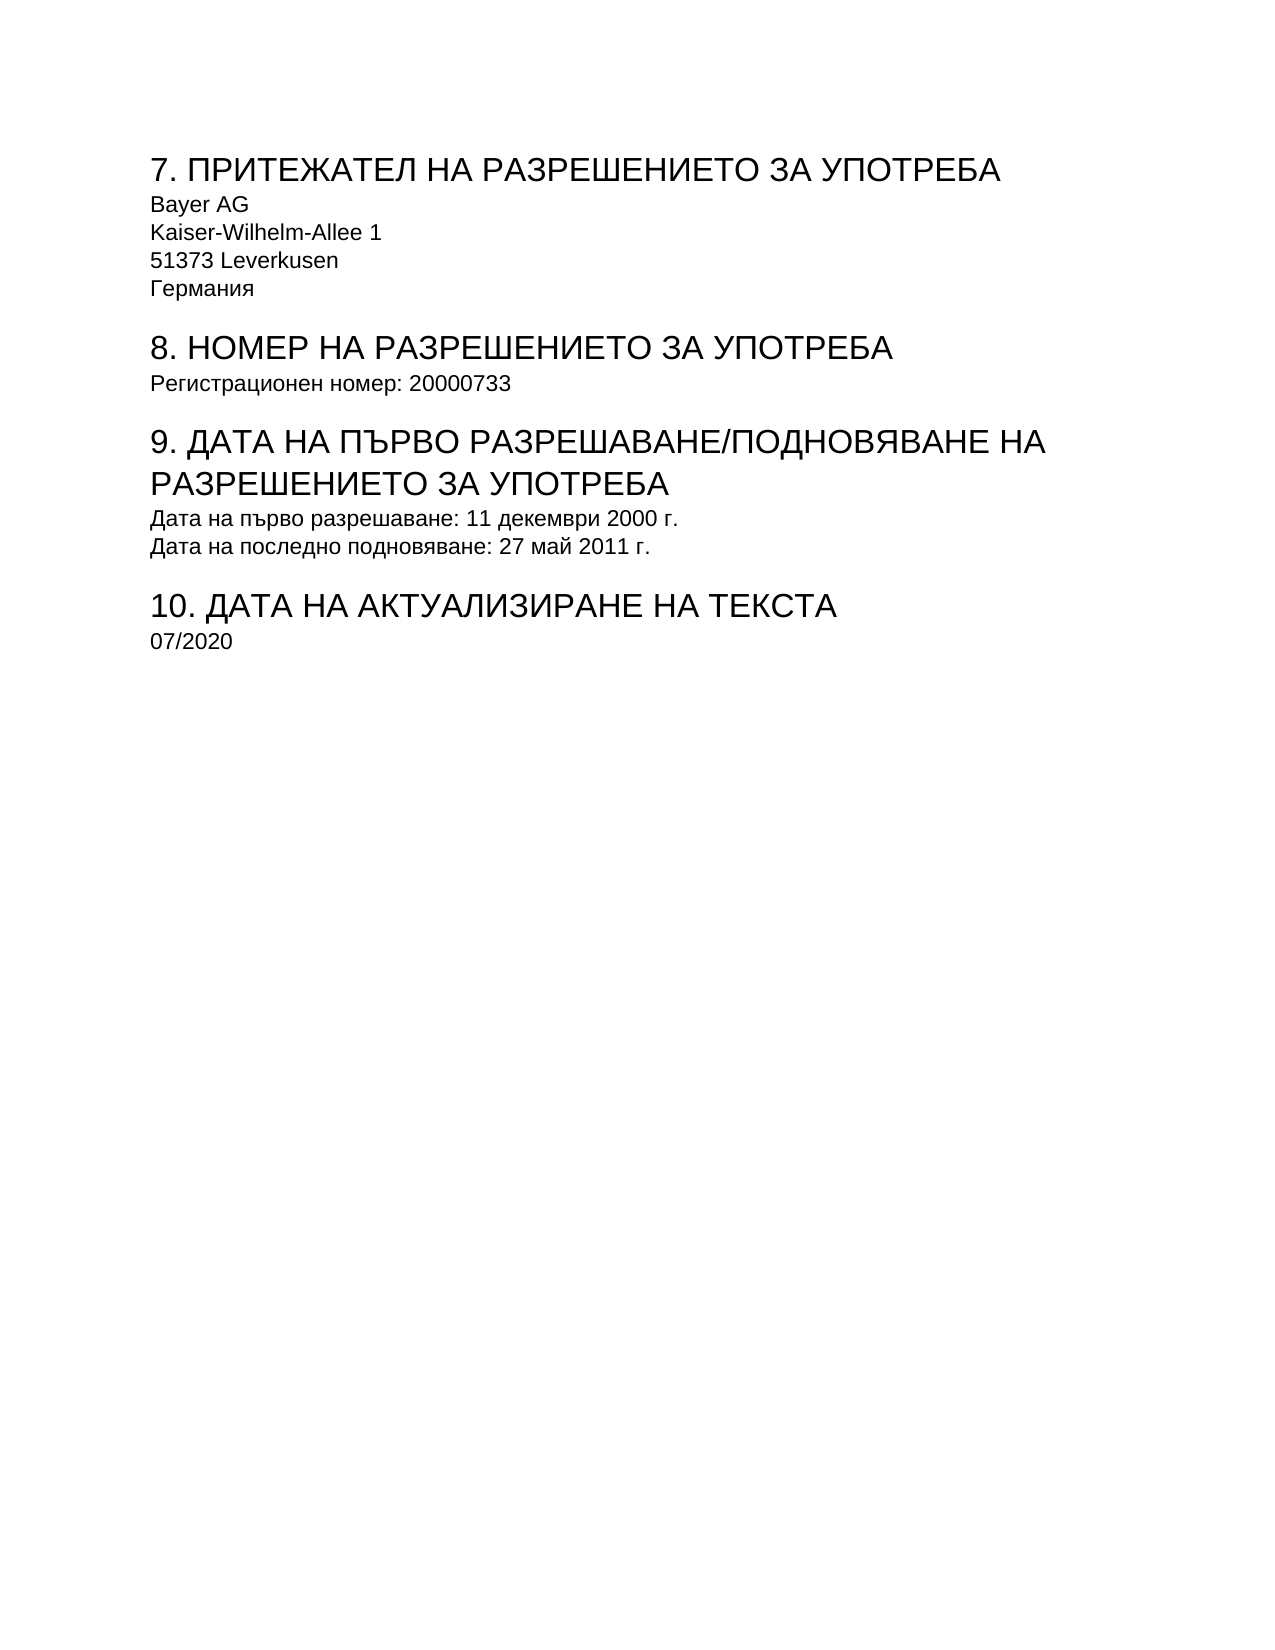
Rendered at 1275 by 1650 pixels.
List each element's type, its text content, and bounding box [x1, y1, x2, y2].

text Bayer AG [150, 191, 1125, 218]
text Дата на първо разрешаване: 11 декември 2000 г. [150, 505, 1125, 532]
text Kaiser-Wilhelm-Allee 1 [150, 219, 1125, 246]
subtitle 8. НОМЕР НА РАЗРЕШЕНИЕТО ЗА УПОТРЕБА [150, 328, 1125, 367]
subtitle 7. ПРИТЕЖАТЕЛ НА РАЗРЕШЕНИЕТО ЗА УПОТРЕБА [150, 150, 1125, 188]
subtitle 10. ДАТА НА АКТУАЛИЗИРАНЕ НА ТЕКСТА [150, 586, 1125, 625]
text Регистрационен номер: 20000733 [150, 369, 1125, 396]
text Дата на последно подновяване: 27 май 2011 г. [150, 533, 1125, 560]
text 07/2020 [150, 628, 1125, 654]
text Германия [150, 275, 1125, 302]
subtitle 9. ДАТА НА ПЪРВО РАЗРЕШАВАНЕ/ПОДНОВЯВАНЕ НА РАЗРЕШЕНИЕТО ЗА УПОТРЕБА [150, 422, 1125, 502]
text 51373 Leverkusen [150, 247, 1125, 274]
